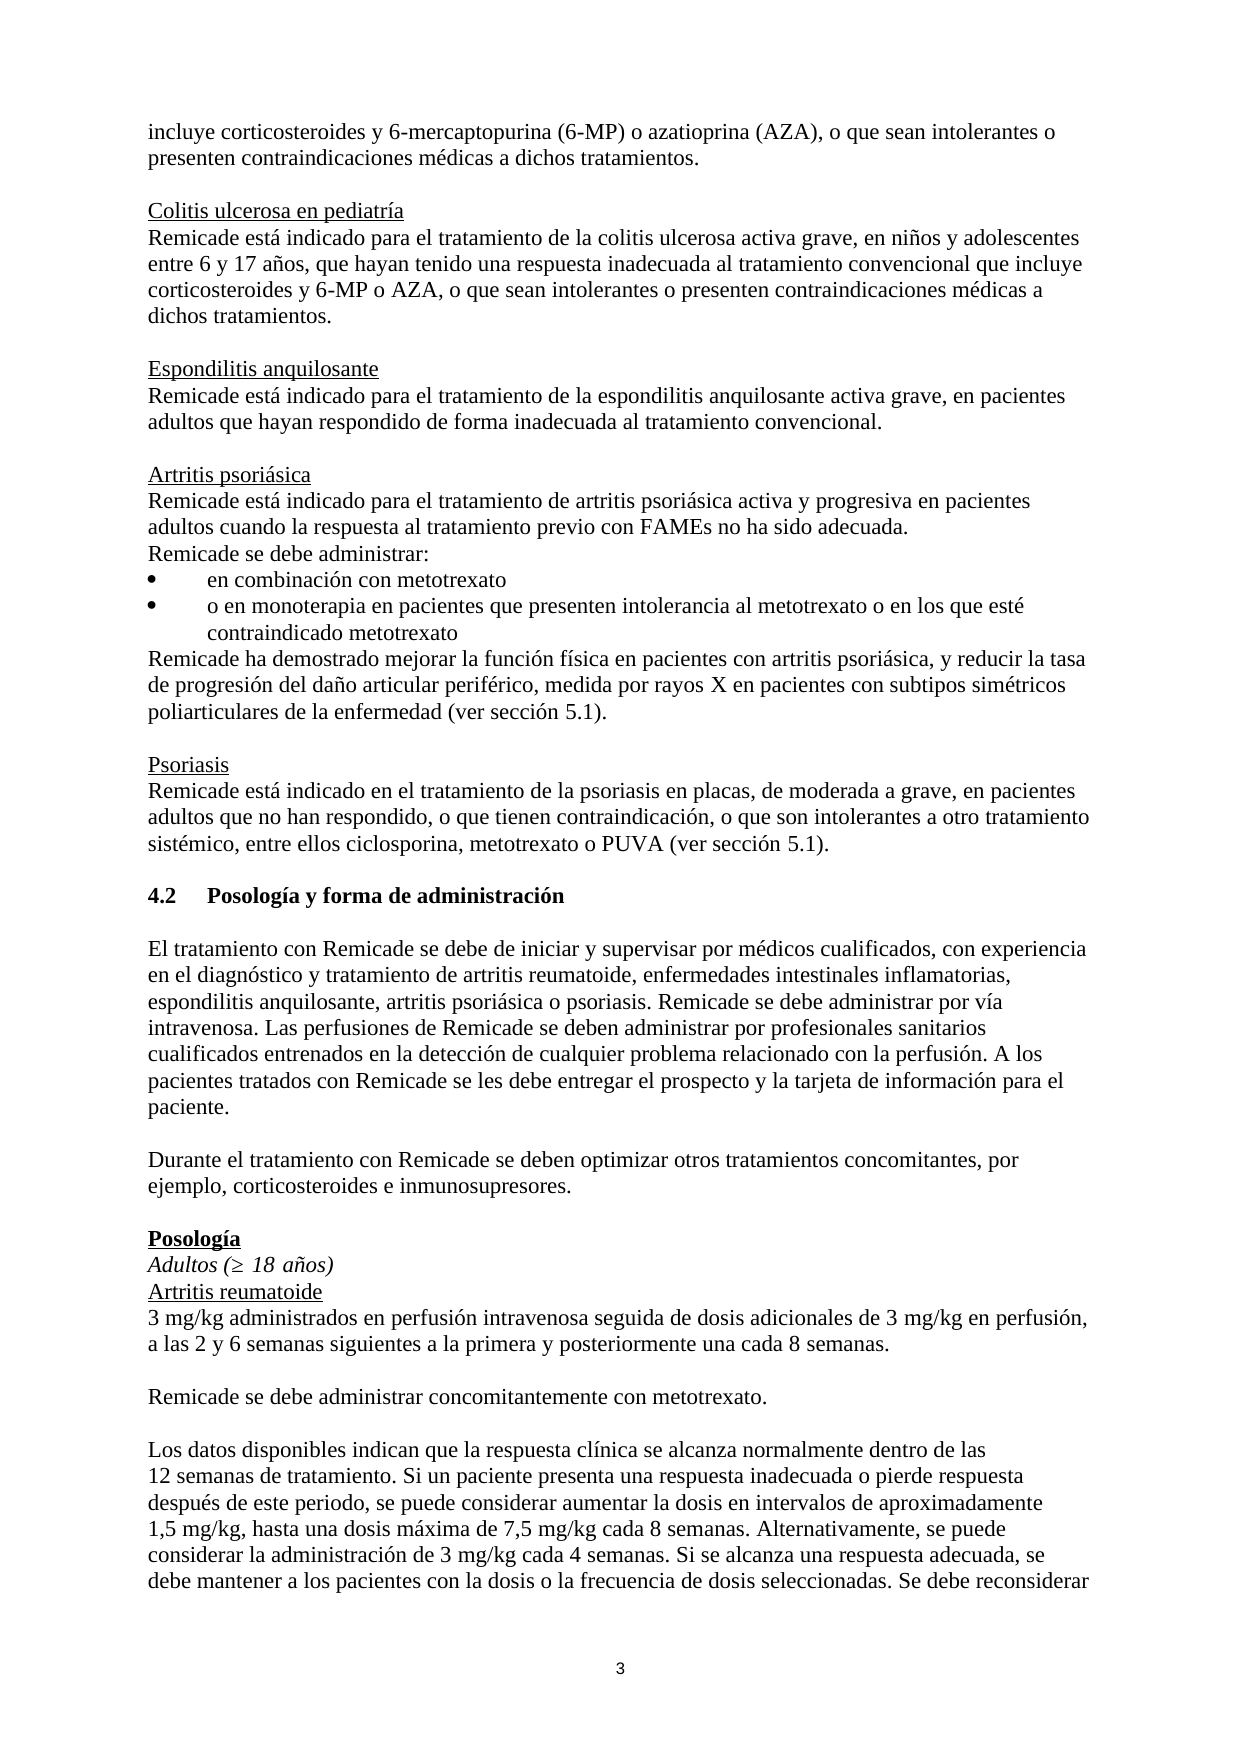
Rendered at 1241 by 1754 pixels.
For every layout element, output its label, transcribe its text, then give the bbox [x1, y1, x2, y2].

text 4.2 Posología y forma de administración [148, 882, 1092, 909]
text Espondilitis anquilosante [148, 355, 1092, 382]
text Psoriasis [148, 751, 1092, 777]
text Posología [148, 1225, 1092, 1251]
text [148, 1436, 1092, 1594]
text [148, 118, 1092, 171]
text Remicade está indicado en el tratamiento de la psoriasis en placas, de moderada a grave, en pacientes adultos que no han respondido, o que tienen contraindicación, o que son intolerantes a otro tratamiento sistémico, entre ellos ciclosporina, metotrexato o PUVA (ver sección 5.1). [148, 777, 1092, 856]
text Remicade está indicado para el tratamiento de la espondilitis anquilosante activa grave, en pacientes adultos que hayan respondido de forma inadecuada al tratamiento convencional. [148, 382, 1092, 434]
text Remicade se debe administrar: [148, 540, 1092, 566]
text Durante el tratamiento con Remicade se deben optimizar otros tratamientos concomitantes, por ejemplo, corticosteroides e inmunosupresores. [148, 1146, 1092, 1199]
list o en monoterapia en pacientes que presenten intolerancia al metotrexato o en los que esté contraindicado metotrexato [148, 592, 1092, 645]
text Remicade está indicado para el tratamiento de la colitis ulcerosa activa grave, en niños y adolescentes entre 6 y 17 años, que hayan tenido una respuesta inadecuada al tratamiento convencional que incluye corticosteroides y 6-MP o AZA, o que sean intolerantes o presenten contraindicaciones médicas a dichos tratamientos. [148, 223, 1092, 329]
text Adultos (≥ 18 años) [148, 1251, 1092, 1278]
text Remicade ha demostrado mejorar la función física en pacientes con artritis psoriásica, y reducir la tasa de progresión del daño articular periférico, medida por rayos X en pacientes con subtipos simétricos poliarticulares de la enfermedad (ver sección 5.1). [148, 645, 1092, 724]
text El tratamiento con Remicade se debe de iniciar y supervisar por médicos cualificados, con experiencia en el diagnóstico y tratamiento de artritis reumatoide, enfermedades intestinales inflamatorias, espondilitis anquilosante, artritis psoriásica o psoriasis. Remicade se debe administrar por vía intravenosa. Las perfusiones de Remicade se deben administrar por profesionales sanitarios cualificados entrenados en la detección de cualquier problema relacionado con la perfusión. A los pacientes tratados con Remicade se les debe entregar el prospecto y la tarjeta de información para el paciente. [148, 935, 1092, 1119]
text Remicade está indicado para el tratamiento de artritis psoriásica activa y progresiva en pacientes adultos cuando la respuesta al tratamiento previo con FAMEs no ha sido adecuada. [148, 487, 1092, 540]
text Remicade se debe administrar concomitantemente con metotrexato. [148, 1383, 1092, 1409]
list en combinación con metotrexato [148, 566, 1092, 592]
text Artritis psoriásica [148, 461, 1092, 487]
text Colitis ulcerosa en pediatría [148, 197, 1092, 223]
text Artritis reumatoide [148, 1278, 1092, 1304]
text 3 mg/kg administrados en perfusión intravenosa seguida de dosis adicionales de 3 mg/kg en perfusión, a las 2 y 6 semanas siguientes a la primera y posteriormente una cada 8 semanas. [148, 1304, 1092, 1357]
